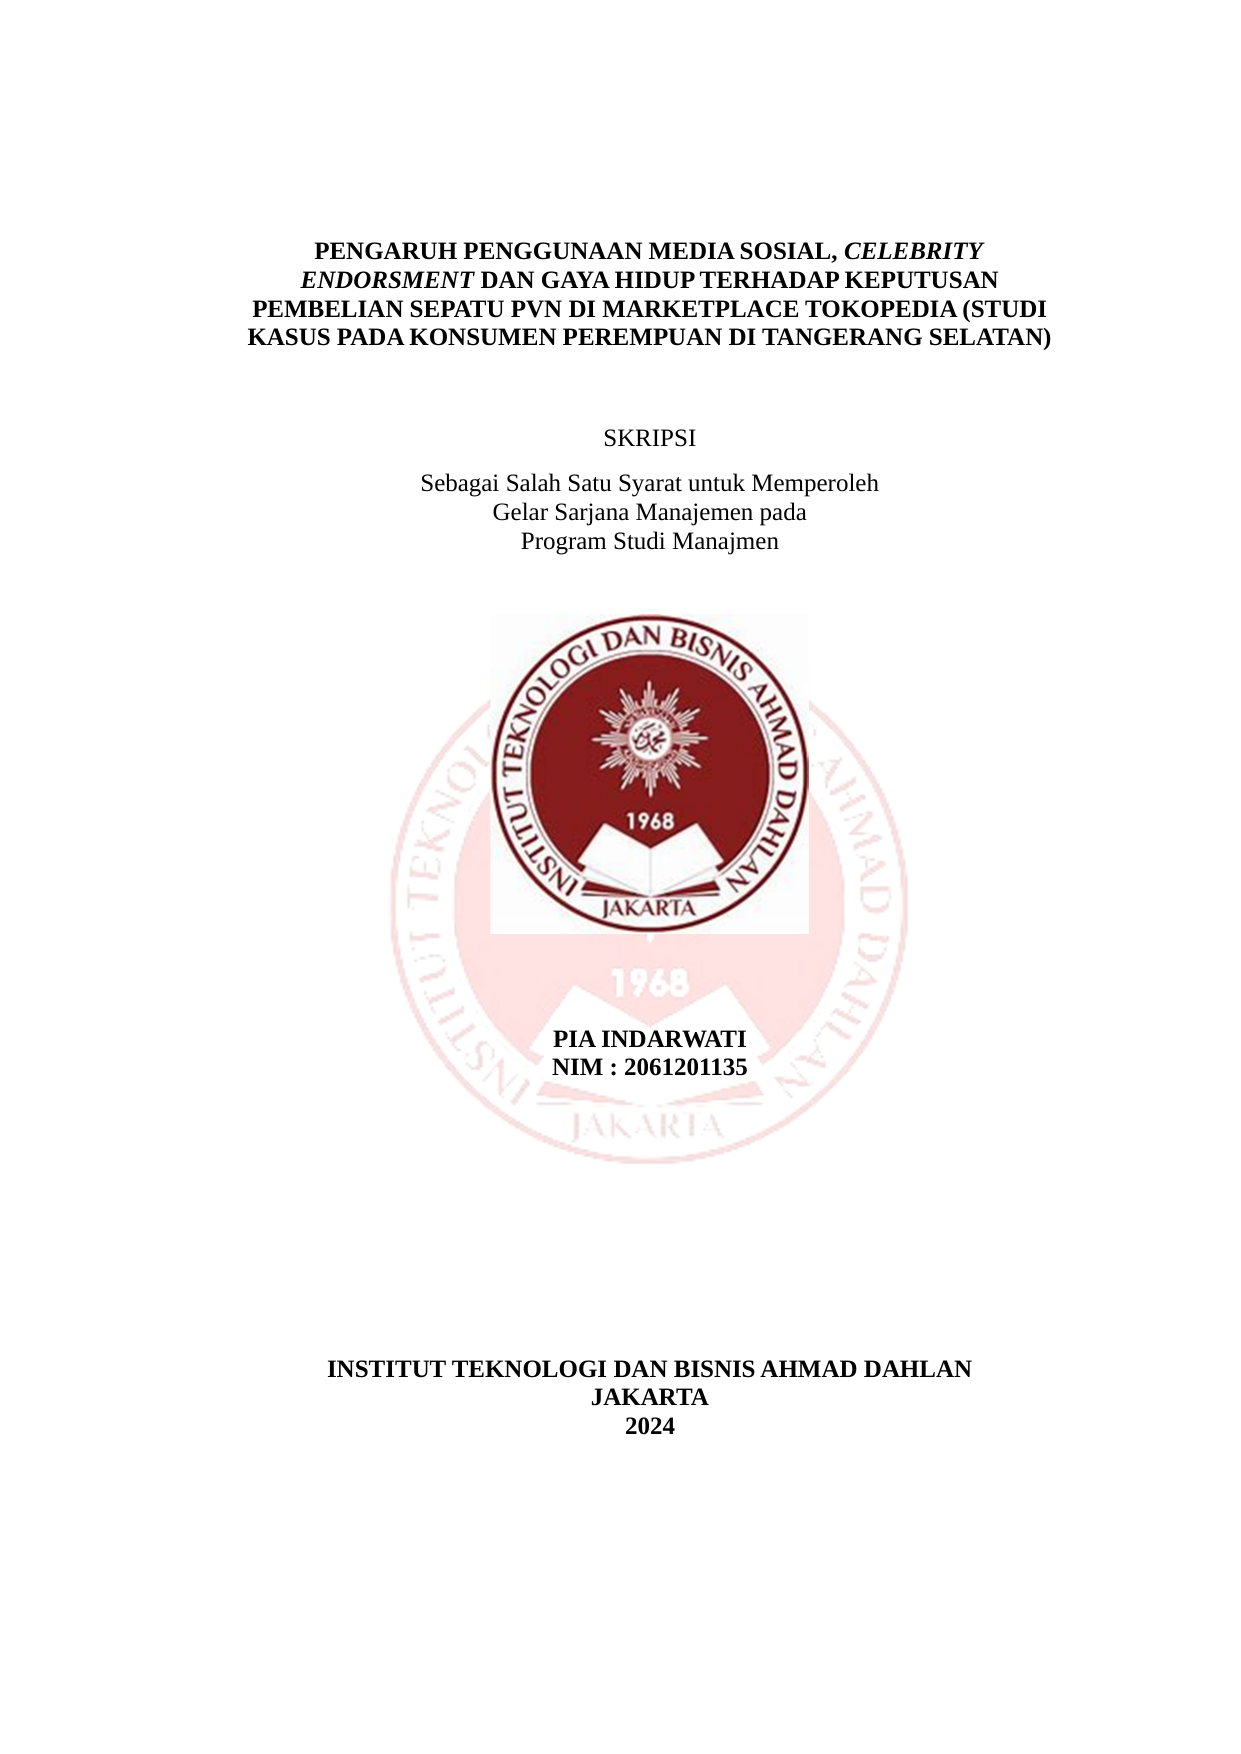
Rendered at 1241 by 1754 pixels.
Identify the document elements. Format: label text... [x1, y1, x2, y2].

text 2024 [236, 1411, 1063, 1440]
text INSTITUT TEKNOLOGI DAN BISNIS AHMAD DAHLAN [236, 1354, 1063, 1382]
text SKRIPSI [236, 423, 1063, 452]
text JAKARTA [236, 1382, 1063, 1411]
picture [490, 614, 809, 934]
text NIM : 2061201135 [236, 1052, 1063, 1081]
text Sebagai Salah Satu Syarat untuk Memperoleh [236, 468, 1063, 497]
text Gelar Sarjana Manajemen pada [236, 497, 1063, 526]
text PIA INDARWATI [236, 1024, 1063, 1052]
text Program Studi Manajmen [236, 526, 1063, 555]
text PENGARUH PENGGUNAAN MEDIA SOSIAL, CELEBRITY ENDORSMENT DAN GAYA HIDUP TERHADAP KEPUTUSAN PEMBELIAN SEPATU PVN DI MARKETPLACE TOKOPEDIA (STUDI KASUS PADA KONSUMEN PEREMPUAN DI TANGERANG SELATAN) [236, 236, 1063, 351]
